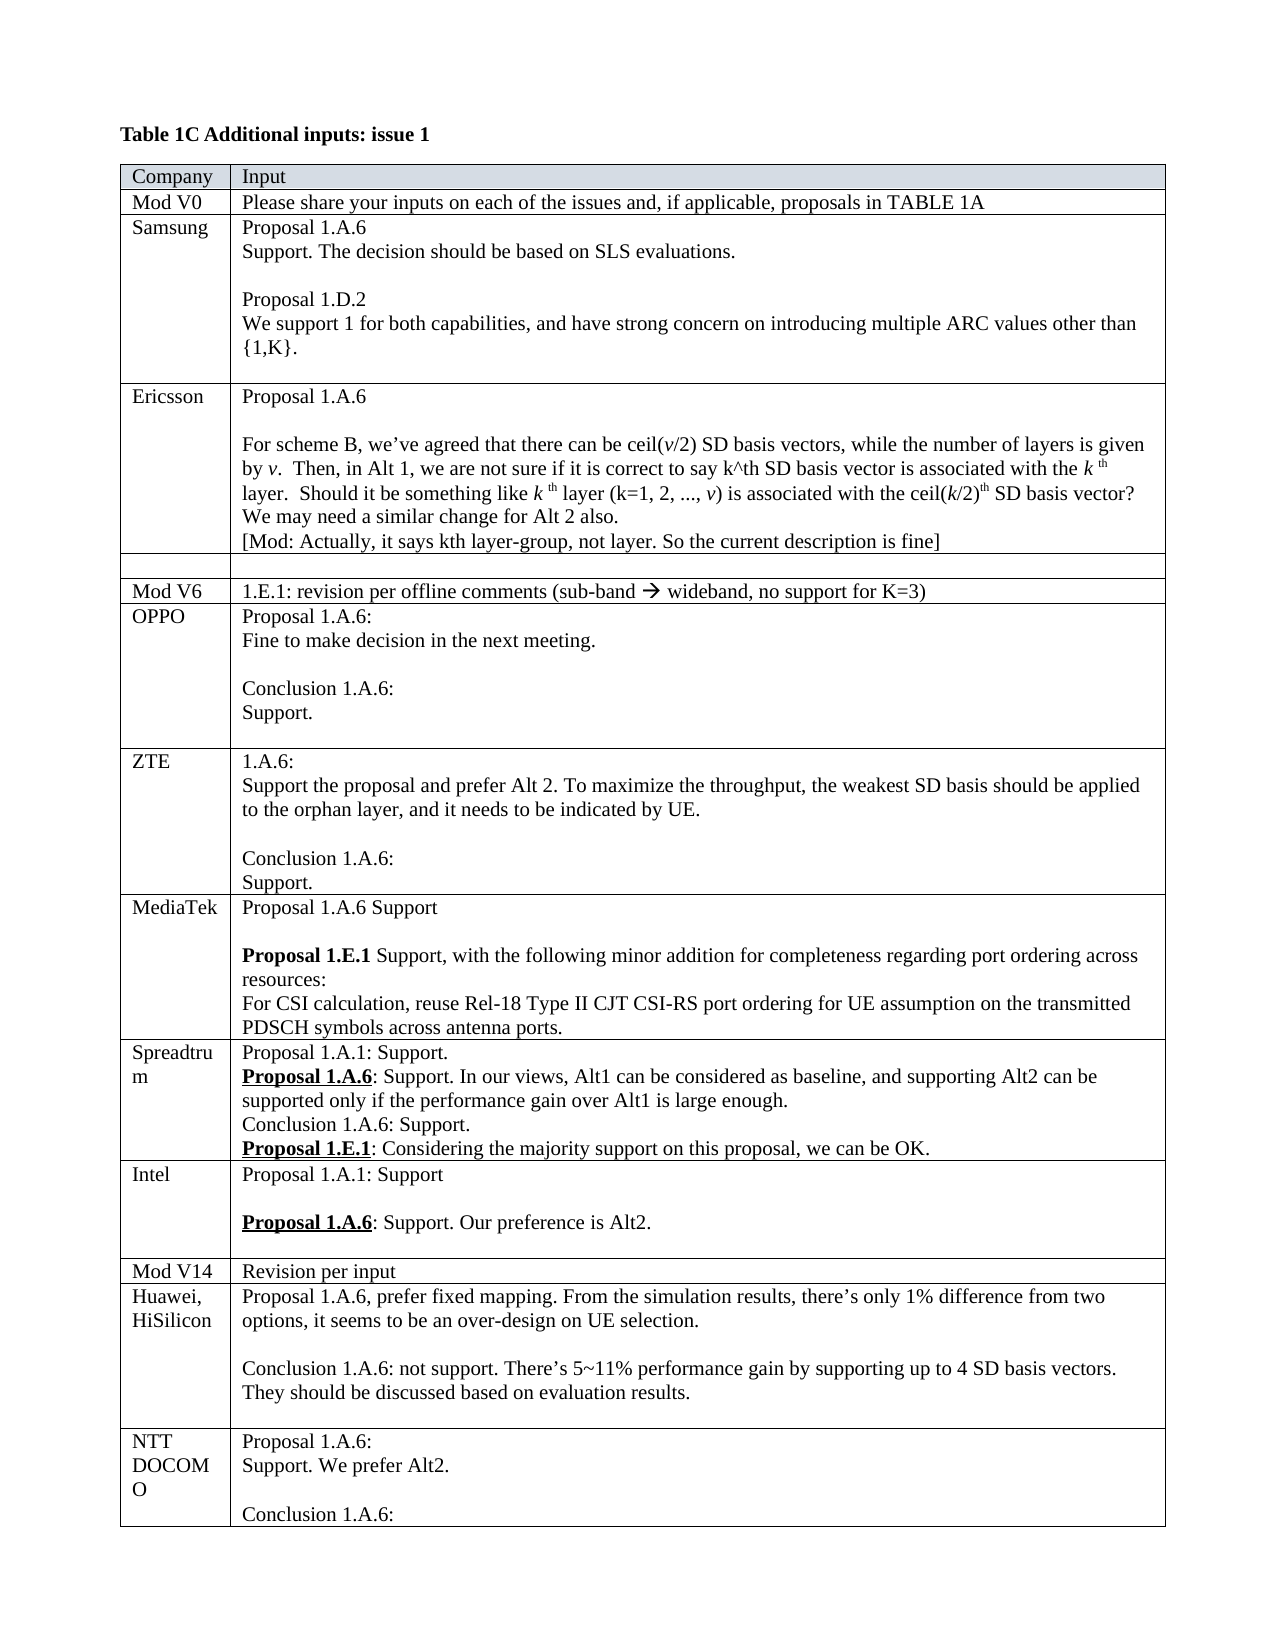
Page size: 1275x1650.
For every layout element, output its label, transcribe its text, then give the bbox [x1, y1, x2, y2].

table_cell OPPO [121, 604, 230, 748]
table_cell 1.A.6: Support the proposal and prefer Alt 2. To maximize the throughput, the weakest SD basis should be applied to the orphan layer, and it needs to be indicated by UE. Conclusion 1.A.6: Support. [231, 749, 1165, 894]
table_cell [231, 554, 1165, 578]
table_cell Proposal 1.A.1: Support Proposal 1.A.6: Support. Our preference is Alt2. [231, 1161, 1165, 1258]
table_cell Proposal 1.A.6 Support. The decision should be based on SLS evaluations. Proposal 1.D.2 We support 1 for both capabilities, and have strong concern on introducing multiple ARC values other than {1,K}. [231, 215, 1165, 383]
table_cell Proposal 1.A.6 For scheme B, we’ve agreed that there can be ceil(v/2) SD basis vectors, while the number of layers is given by v. Then, in Alt 1, we are not sure if it is correct to say k^th SD basis vector is associated with the k th layer. Should it be something like k th layer (k=1, 2, ..., v) is associated with the ceil(k/2)th SD basis vector? We may need a similar change for Alt 2 also. [Mod: Actually, it says kth layer-group, not layer. So the current description is fine] [231, 384, 1165, 553]
text Table 1C Additional inputs: issue 1 [120, 122, 1155, 146]
table_cell ZTE [121, 749, 230, 894]
table_cell 1.E.1: revision per offline comments (sub-band wideband, no support for K=3) [231, 579, 1165, 603]
table_cell Ericsson [121, 384, 230, 553]
table_cell Spreadtrum [121, 1040, 230, 1160]
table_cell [231, 1429, 1165, 1526]
table_cell Proposal 1.A.6: Fine to make decision in the next meeting. Conclusion 1.A.6: Support. [231, 604, 1165, 748]
table_cell [121, 554, 230, 578]
table_cell Proposal 1.A.6 Support Proposal 1.E.1 Support, with the following minor addition for completeness regarding port ordering across resources: For CSI calculation, reuse Rel-18 Type II CJT CSI-RS port ordering for UE assumption on the transmitted PDSCH symbols across antenna ports. [231, 895, 1165, 1039]
table_cell Proposal 1.A.6, prefer fixed mapping. From the simulation results, there’s only 1% difference from two options, it seems to be an over-design on UE selection. Conclusion 1.A.6: not support. There’s 5~11% performance gain by supporting up to 4 SD basis vectors. They should be discussed based on evaluation results. [231, 1284, 1165, 1428]
table_cell Mod V0 [121, 190, 230, 214]
table_cell Revision per input [231, 1259, 1165, 1283]
table_cell Mod V14 [121, 1259, 230, 1283]
table_cell Huawei, HiSilicon [121, 1284, 230, 1428]
table_cell Proposal 1.A.1: Support. Proposal 1.A.6: Support. In our views, Alt1 can be considered as baseline, and supporting Alt2 can be supported only if the performance gain over Alt1 is large enough. Conclusion 1.A.6: Support. Proposal 1.E.1: Considering the majority support on this proposal, we can be OK. [231, 1040, 1165, 1160]
table_cell Samsung [121, 215, 230, 383]
table_cell NTT DOCOMO [121, 1429, 230, 1526]
table_header Input [231, 165, 1165, 188]
table_cell Please share your inputs on each of the issues and, if applicable, proposals in TABLE 1A [231, 190, 1165, 214]
table_header Company [121, 165, 230, 188]
table_cell MediaTek [121, 895, 230, 1039]
table_cell Intel [121, 1161, 230, 1258]
table_cell Mod V6 [121, 579, 230, 603]
